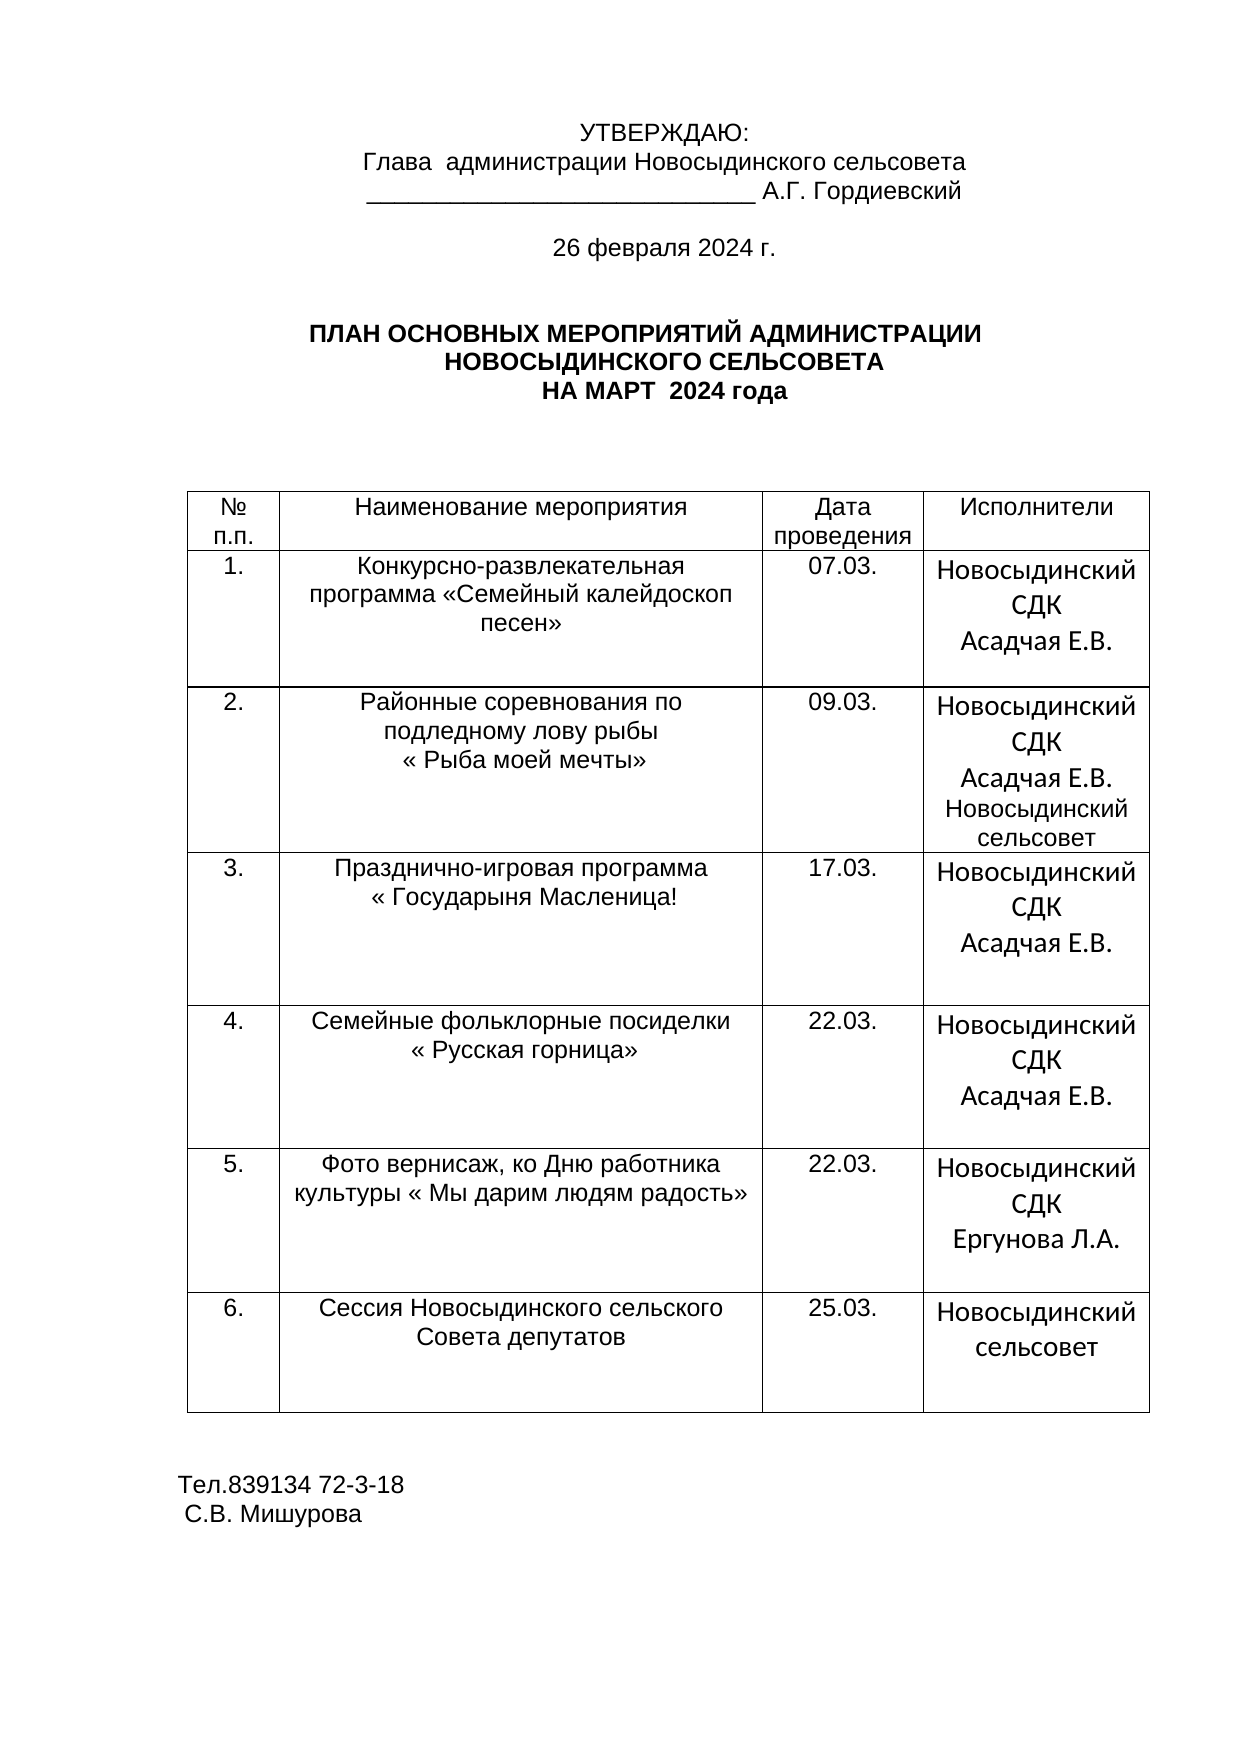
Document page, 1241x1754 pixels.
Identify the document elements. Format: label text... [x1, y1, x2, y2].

table_cell 07.03. [763, 551, 923, 686]
table_cell Районные соревнования по подледному лову рыбы « Рыба моей мечты» [280, 688, 762, 852]
text Тел.839134 72-3-18 [177, 1470, 1152, 1499]
table_cell Новосыдинский СДК Асадчая Е.В. [924, 551, 1149, 686]
table_cell 1. [188, 551, 279, 686]
table_cell Новосыдинский СДК Асадчая Е.В. [924, 853, 1149, 1005]
table_cell Сессия Новосыдинского сельского Совета депутатов [280, 1293, 762, 1412]
table_cell Семейные фольклорные посиделки « Русская горница» [280, 1006, 762, 1148]
table_cell 3. [188, 853, 279, 1005]
text Глава администрации Новосыдинского сельсовета [177, 147, 1152, 176]
table_cell 17.03. [763, 853, 923, 1005]
table_header Наименование мероприятия [280, 492, 762, 550]
table_header Дата проведения [763, 492, 923, 550]
table_cell 4. [188, 1006, 279, 1148]
table_header № п.п. [188, 492, 279, 550]
table_cell Конкурсно-развлекательная программа «Семейный калейдоскоп песен» [280, 551, 762, 686]
text УТВЕРЖДАЮ: [177, 118, 1152, 147]
table_header Исполнители [924, 492, 1149, 550]
table_cell 25.03. [763, 1293, 923, 1412]
table_cell Фото вернисаж, ко Дню работника культуры « Мы дарим людям радость» [280, 1149, 762, 1292]
table_cell Новосыдинский СДК Асадчая Е.В. Новосыдинский сельсовет [924, 688, 1149, 852]
text НА МАРТ 2024 года [177, 376, 1152, 405]
table_cell Новосыдинский СДК Ергунова Л.А. [924, 1149, 1149, 1292]
text ____________________________ А.Г. Гордиевский [177, 176, 1152, 204]
table_cell Новосыдинский СДК Асадчая Е.В. [924, 1006, 1149, 1148]
table_cell 09.03. [763, 688, 923, 852]
text 26 февраля 2024 г. [177, 233, 1152, 262]
table_cell 2. [188, 688, 279, 852]
table_cell Новосыдинский сельсовет [924, 1293, 1149, 1412]
table_cell 6. [188, 1293, 279, 1412]
table_cell Празднично-игровая программа « Государыня Масленица! [280, 853, 762, 1005]
text ПЛАН ОСНОВНЫХ МЕРОПРИЯТИЙ АДМИНИСТРАЦИИ [177, 319, 1152, 347]
table_cell 22.03. [763, 1149, 923, 1292]
table_cell 22.03. [763, 1006, 923, 1148]
text НОВОСЫДИНСКОГО СЕЛЬСОВЕТА [177, 347, 1152, 376]
table_cell 5. [188, 1149, 279, 1292]
text С.В. Мишурова [177, 1499, 1152, 1528]
